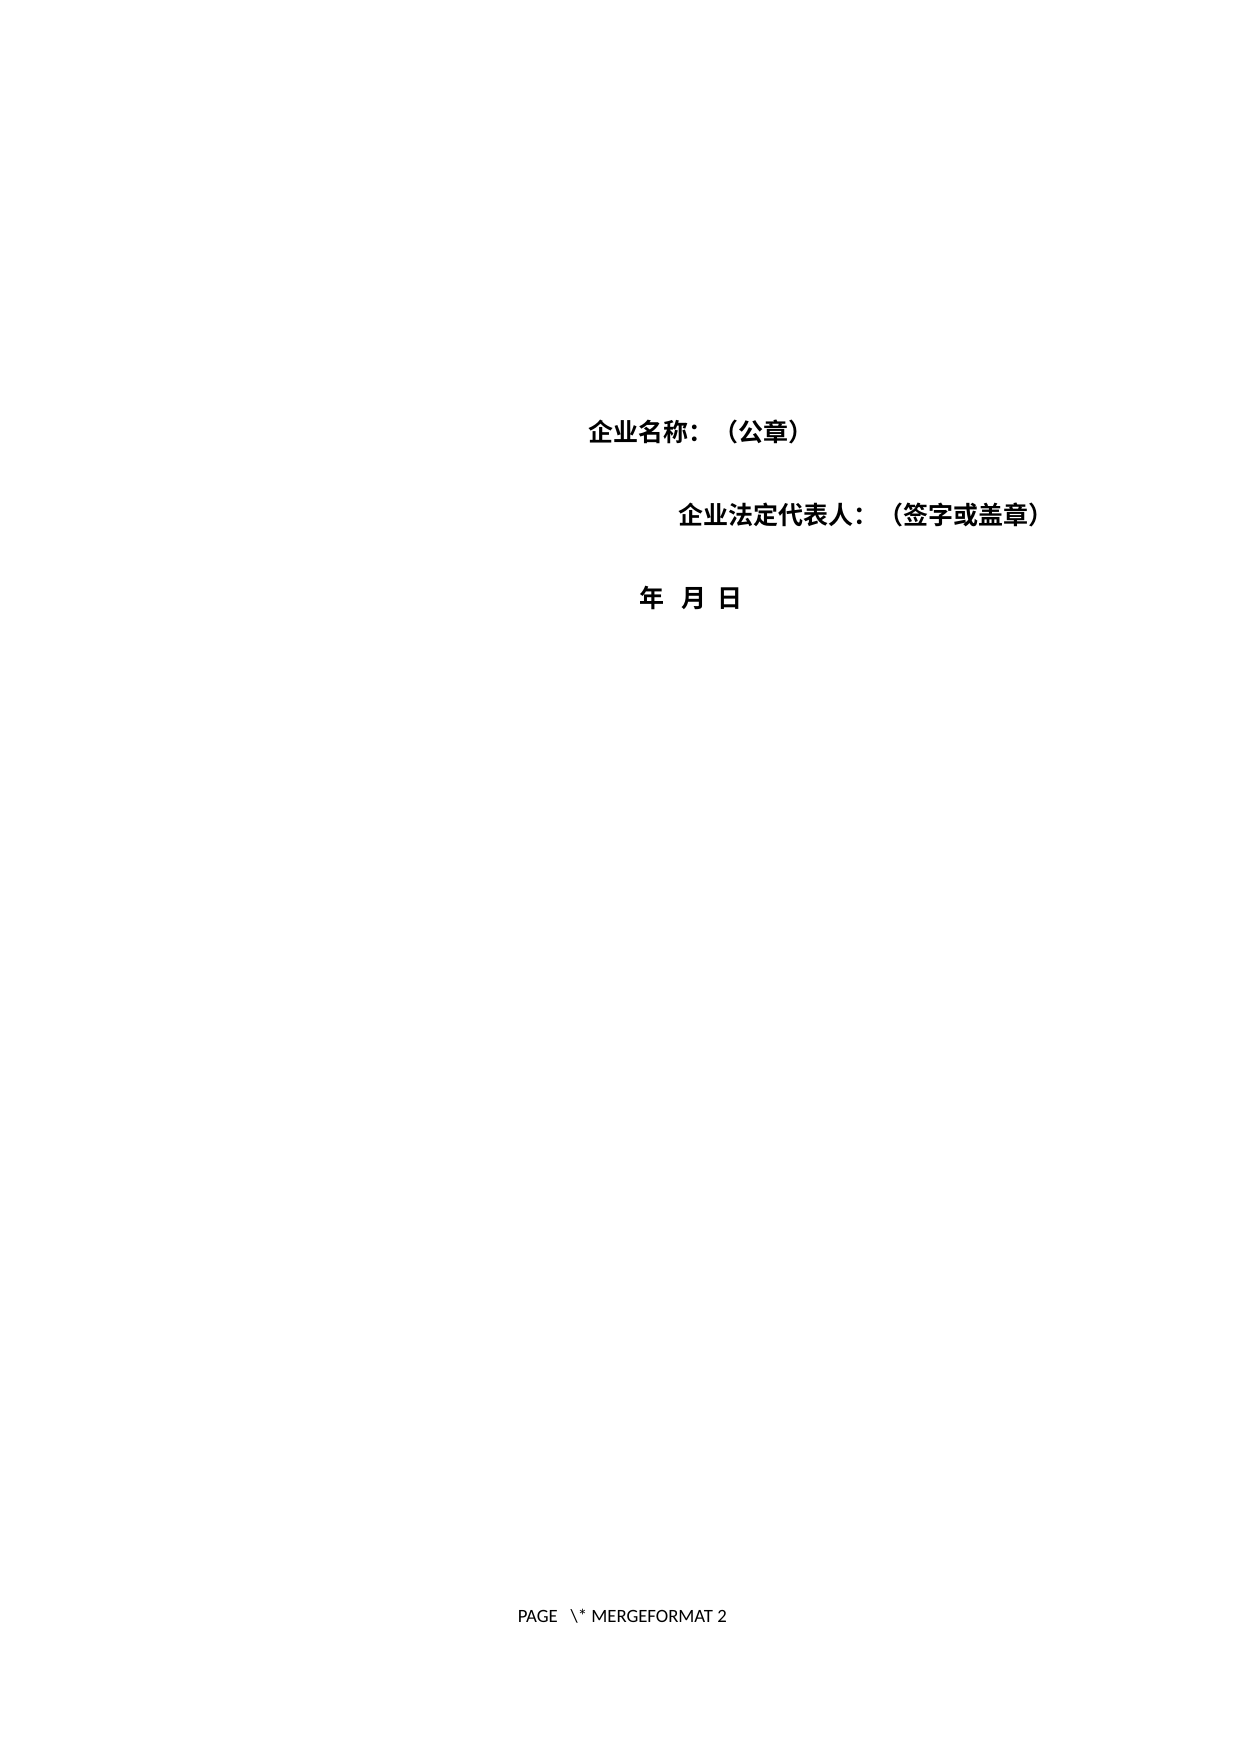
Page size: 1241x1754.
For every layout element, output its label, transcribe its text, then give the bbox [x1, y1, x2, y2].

text 企业名称：（公章） [187, 398, 1053, 463]
text 年 月 日 [187, 564, 1053, 629]
text 企业法定代表人：（签字或盖章） [187, 481, 1053, 546]
